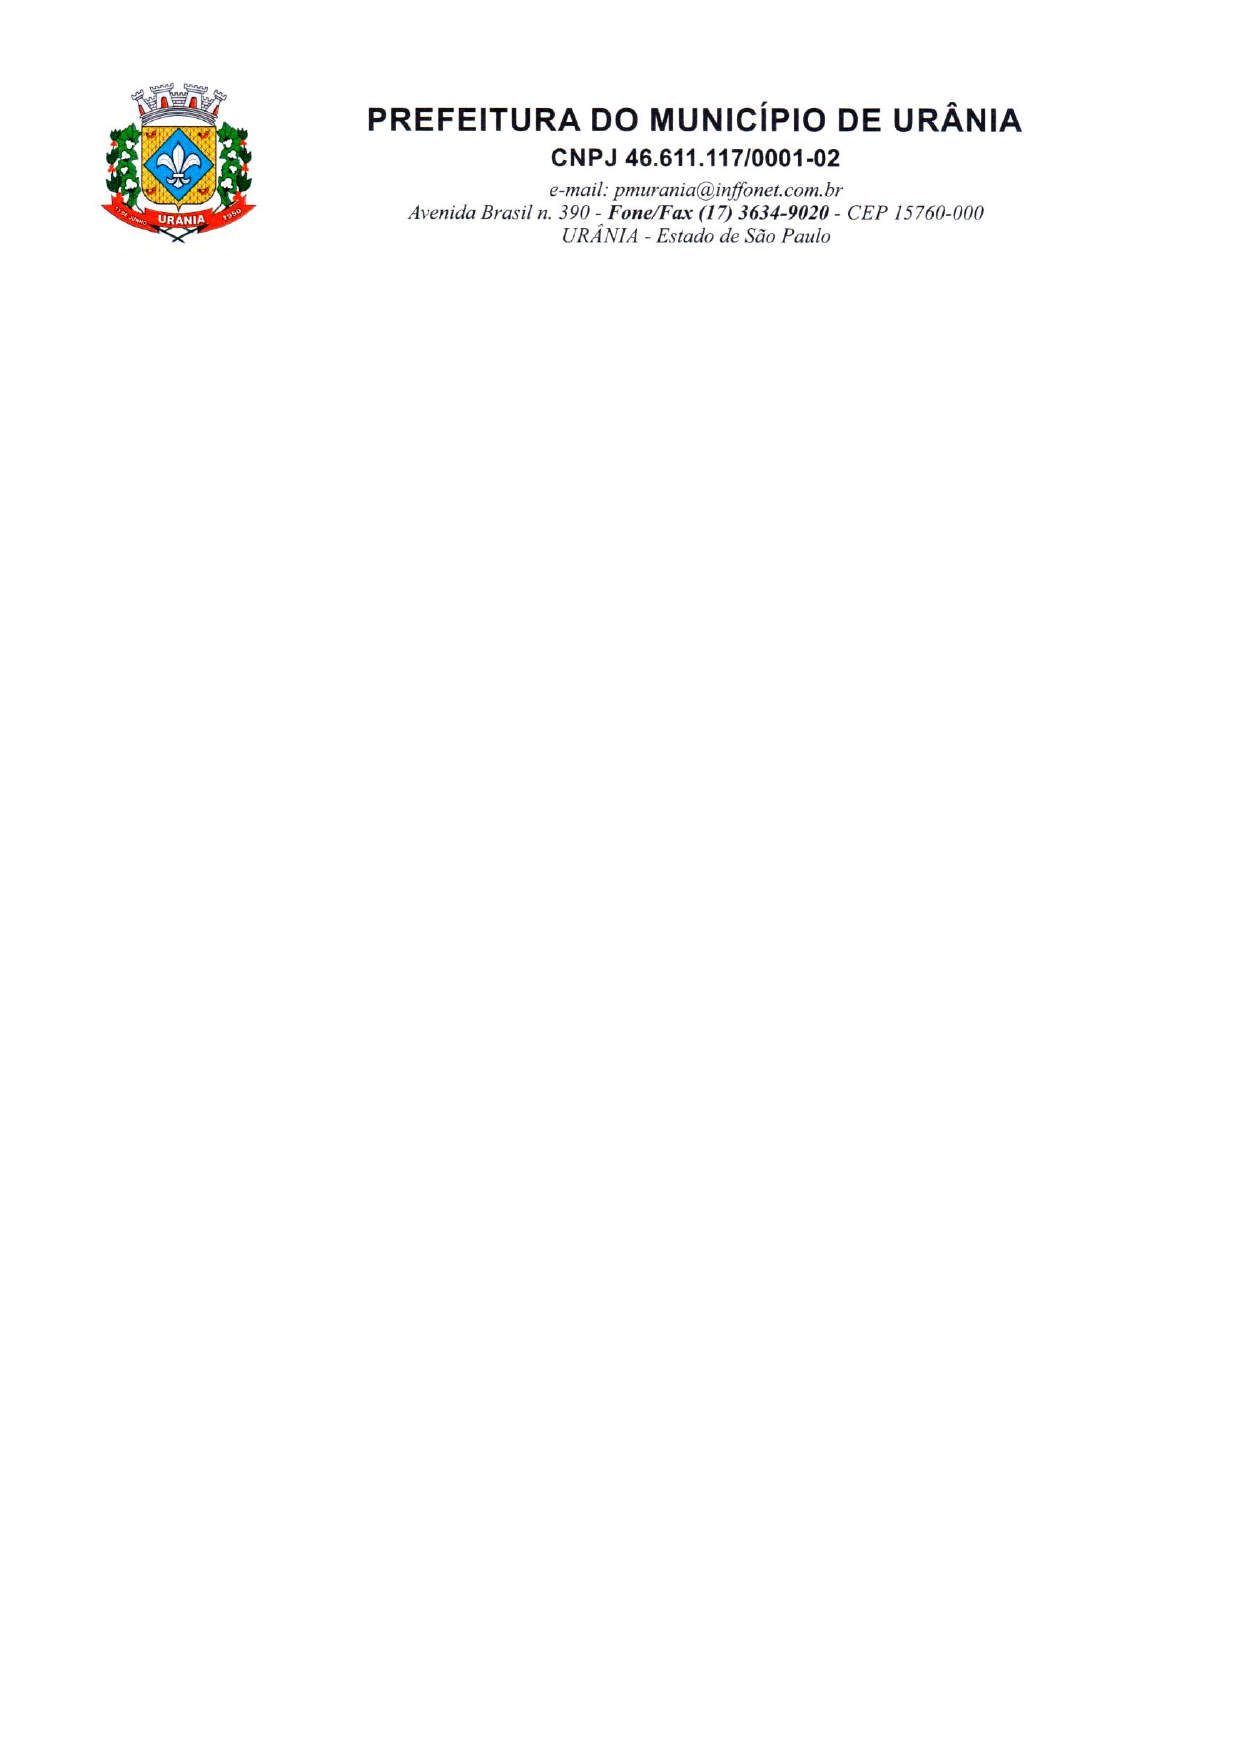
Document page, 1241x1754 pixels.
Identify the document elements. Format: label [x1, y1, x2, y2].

picture [94, 75, 1039, 250]
